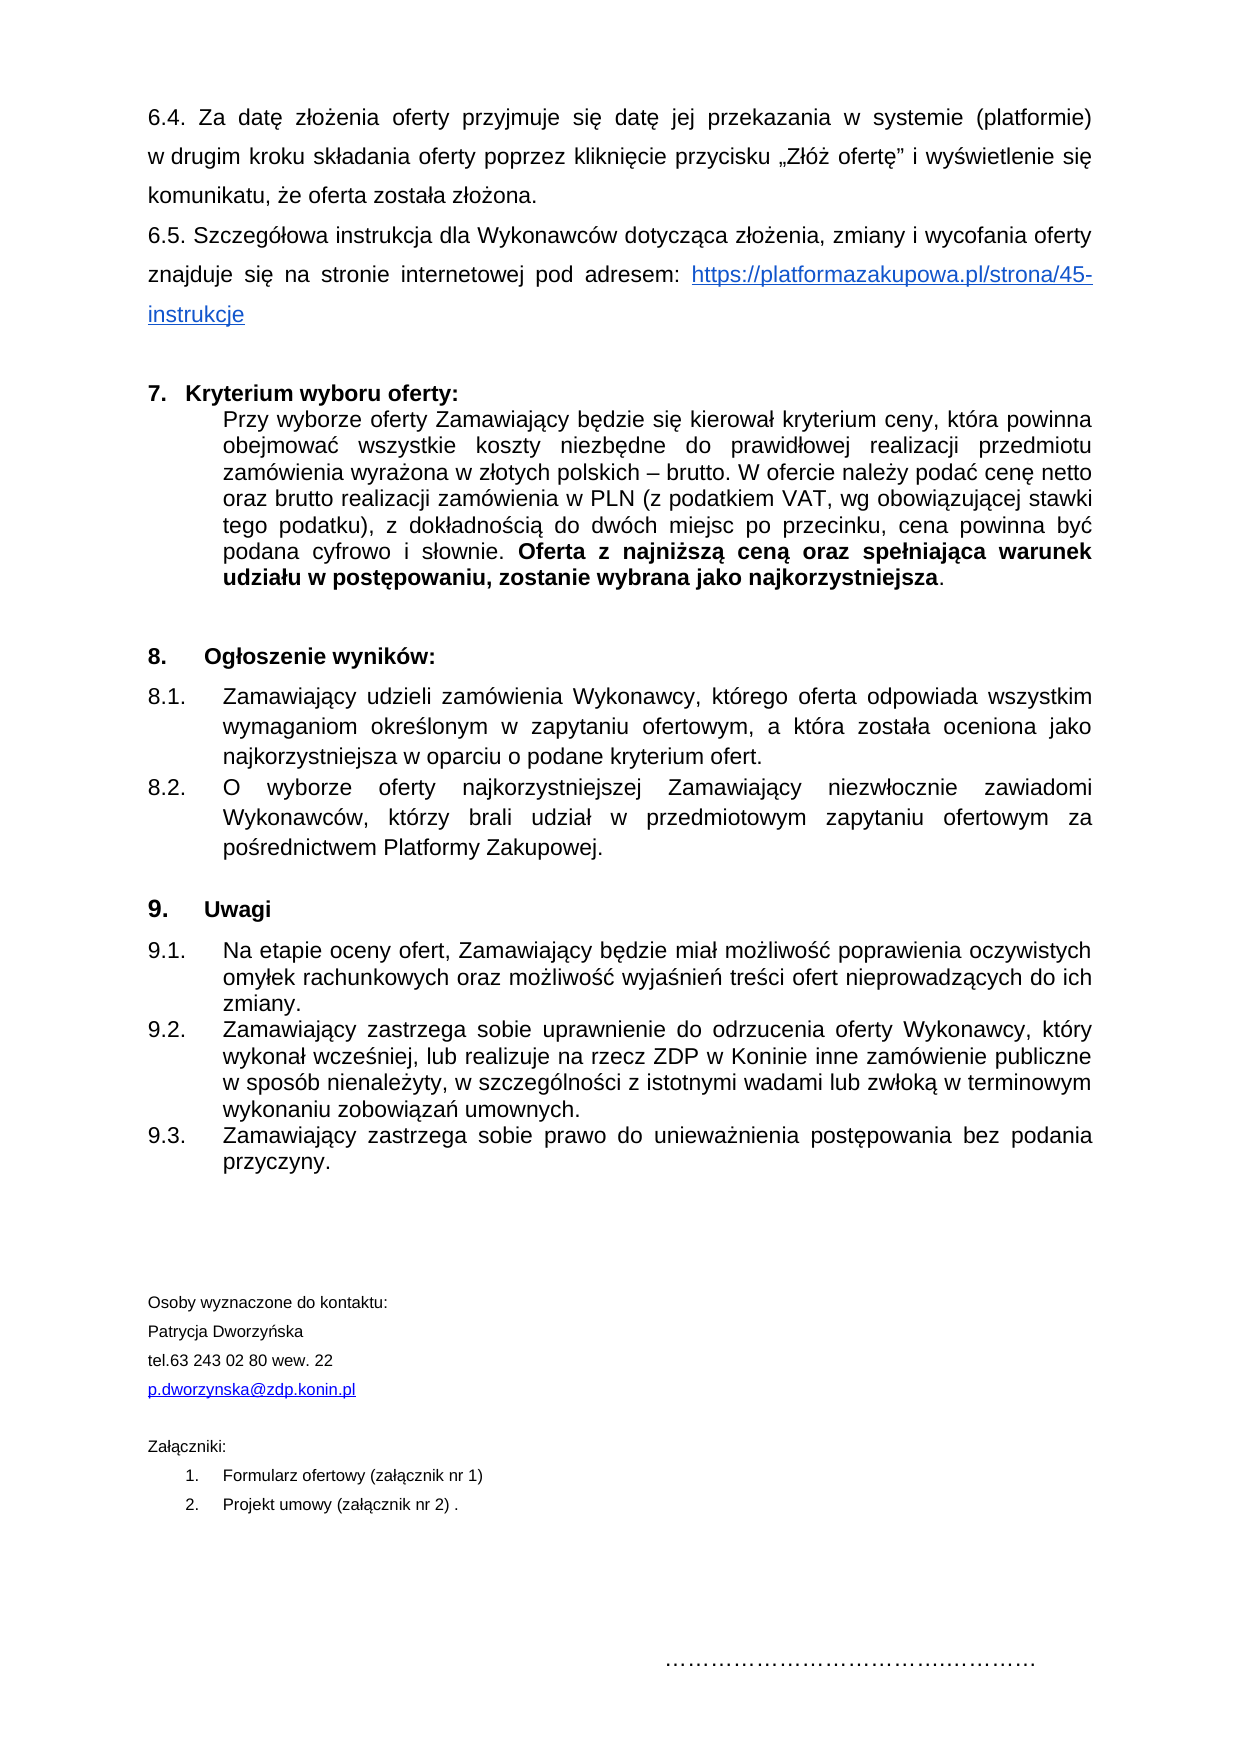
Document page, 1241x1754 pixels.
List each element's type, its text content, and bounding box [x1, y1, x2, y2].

list Uwagi [148, 894, 1093, 923]
list Zamawiający zastrzega sobie prawo do unieważnienia postępowania bez podania przyczyny. [148, 1122, 1093, 1174]
list Kryterium wyboru oferty: [148, 380, 1093, 406]
list Zamawiający zastrzega sobie uprawnienie do odrzucenia oferty Wykonawcy, który wykonał wcześniej, lub realizuje na rzecz ZDP w Koninie inne zamówienie publiczne w sposób nienależyty, w szczególności z istotnymi wadami lub zwłoką w terminowym wykonaniu zobowiązań umownych. [148, 1016, 1093, 1122]
list Ogłoszenie wyników: [148, 643, 1093, 670]
text 6.5. Szczegółowa instrukcja dla Wykonawców dotycząca złożenia, zmiany i wycofania oferty znajduje się na stronie internetowej pod adresem: https://platformazakupowa.pl/strona/45-instrukcje [148, 222, 1093, 327]
text Patrycja Dworzyńska [148, 1322, 1093, 1341]
text tel.63 243 02 80 wew. 22 [148, 1351, 1093, 1370]
text Załączniki: [148, 1437, 1093, 1456]
text Osoby wyznaczone do kontaktu: [148, 1293, 1093, 1312]
list O wyborze oferty najkorzystniejszej Zamawiający niezwłocznie zawiadomi Wykonawców, którzy brali udział w przedmiotowym zapytaniu ofertowym za pośrednictwem Platformy Zakupowej. [148, 773, 1093, 860]
list Na etapie oceny ofert, Zamawiający będzie miał możliwość poprawienia oczywistych omyłek rachunkowych oraz możliwość wyjaśnień treści ofert nieprowadzących do ich zmiany. [148, 937, 1093, 1016]
text p.dworzynska@zdp.konin.pl [148, 1379, 1093, 1398]
text 6.4. Za datę złożenia oferty przyjmuje się datę jej przekazania w systemie (platformie) w drugim kroku składania oferty poprzez kliknięcie przycisku „Złóż ofertę” i wyświetlenie się komunikatu, że oferta została złożona. [148, 103, 1093, 209]
text Przy wyborze oferty Zamawiający będzie się kierował kryterium ceny, która powinna obejmować wszystkie koszty niezbędne do prawidłowej realizacji przedmiotu zamówienia wyrażona w złotych polskich – brutto. W ofercie należy podać cenę netto oraz brutto realizacji zamówienia w PLN (z podatkiem VAT, wg obowiązującej stawki tego podatku), z dokładnością do dwóch miejsc po przecinku, cena powinna być podana cyfrowo i słownie. Oferta z najniższą ceną oraz spełniająca warunek udziału w postępowaniu, zostanie wybrana jako najkorzystniejsza. [223, 406, 1093, 591]
list Projekt umowy (załącznik nr 2) . [185, 1494, 1093, 1513]
text ……………………………….………… [221, 1645, 1093, 1671]
list Formularz ofertowy (załącznik nr 1) [185, 1466, 1093, 1485]
list Zamawiający udzieli zamówienia Wykonawcy, którego oferta odpowiada wszystkim wymaganiom określonym w zapytaniu ofertowym, a która została oceniona jako najkorzystniejsza w oparciu o podane kryterium ofert. [148, 683, 1093, 769]
